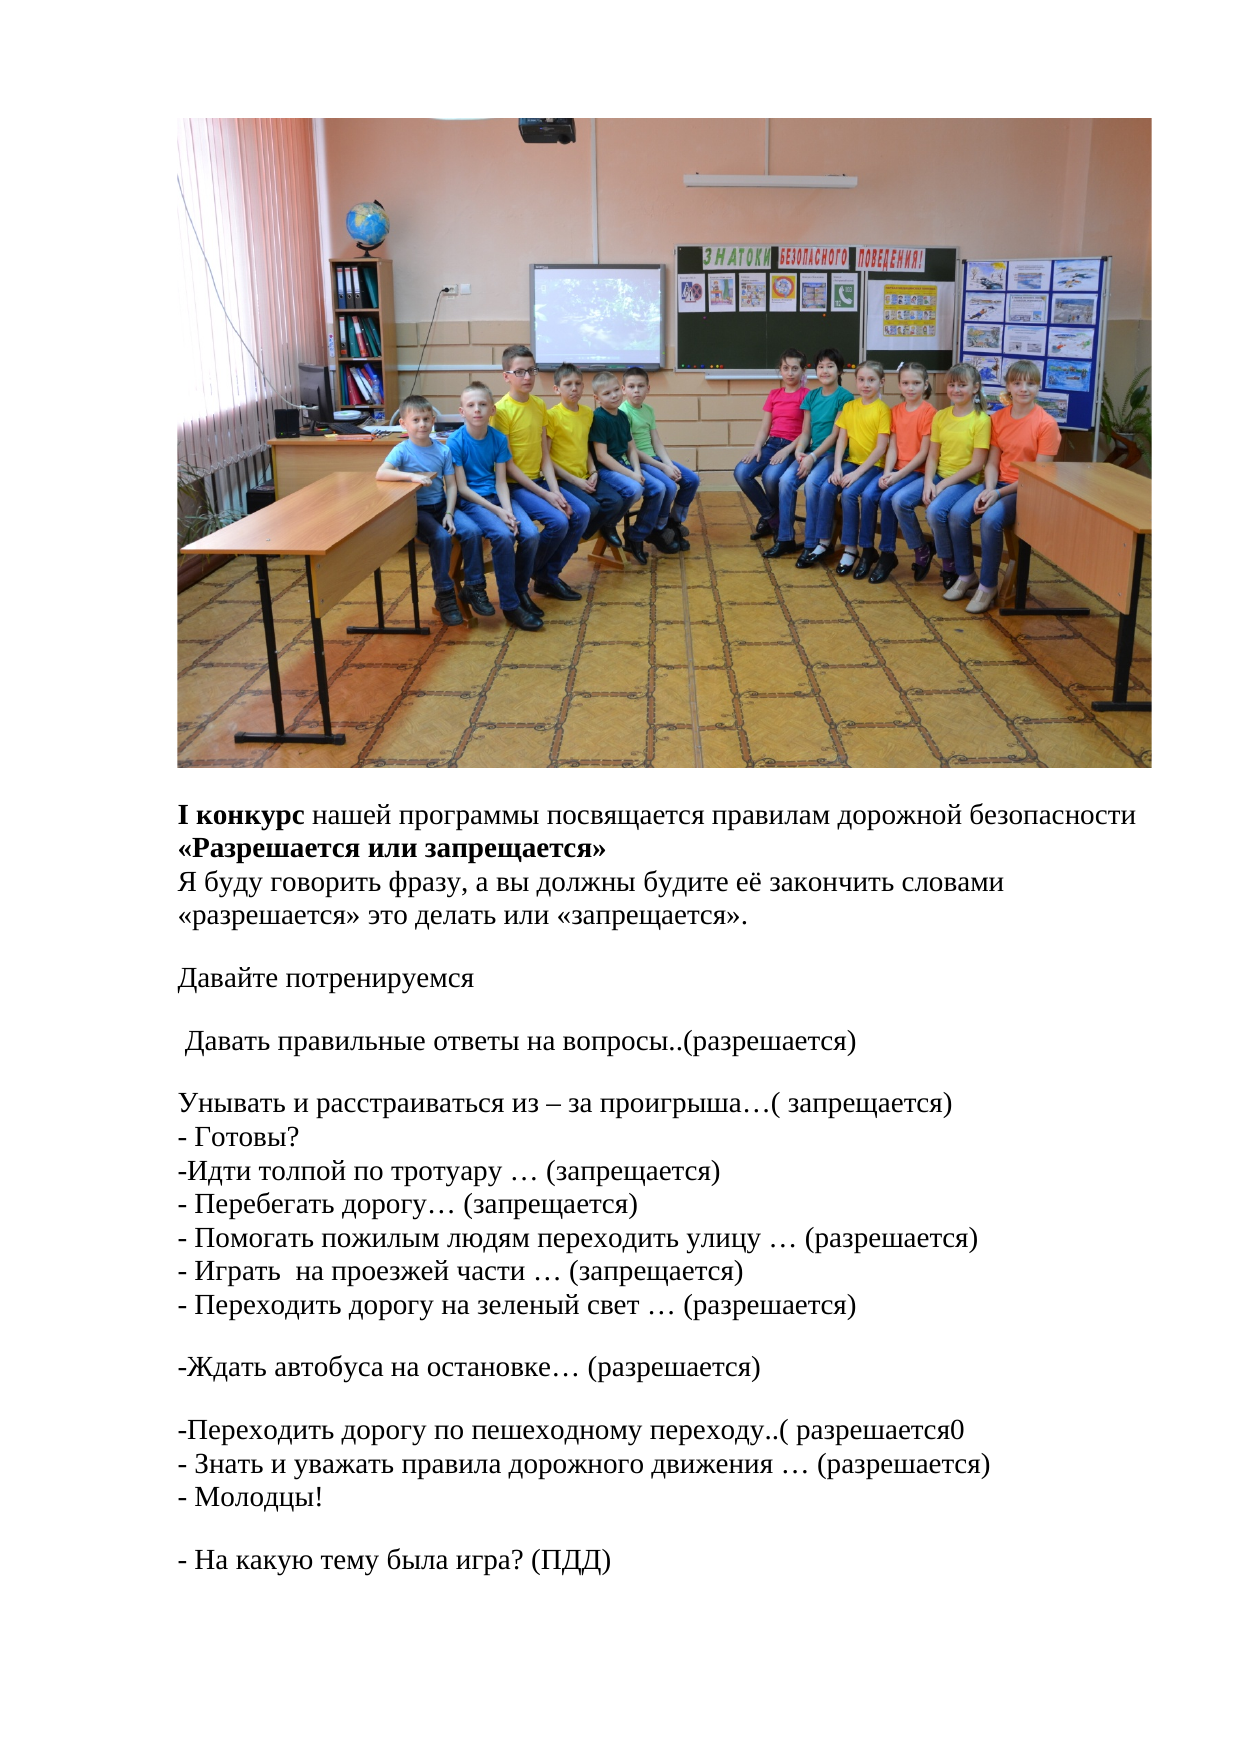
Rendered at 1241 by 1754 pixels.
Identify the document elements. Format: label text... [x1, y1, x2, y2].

picture [177, 118, 1152, 768]
text -Переходить дорогу по пешеходному переходу..( разрешается0 - Знать и уважать правила дорожного движения … (разрешается) - Молодцы! [177, 1412, 1152, 1513]
text - На какую тему была игра? (ПДД) [177, 1542, 1152, 1576]
text Давайте потренируемся [177, 960, 1152, 994]
text Давать правильные ответы на вопросы..(разрешается) [177, 1023, 1152, 1056]
text I конкурс нашей программы посвящается правилам дорожной безопасности «Разрешается или запрещается» Я буду говорить фразу, а вы должны будите её закончить словами «разрешается» это делать или «запрещается». [177, 797, 1152, 931]
text -Ждать автобуса на остановке… (разрешается) [177, 1349, 1152, 1383]
text Унывать и расстраиваться из – за проигрыша…( запрещается) - Готовы? -Идти толпой по тротуару … (запрещается) - Перебегать дорогу… (запрещается) - Помогать пожилым людям переходить улицу … (разрешается) - Играть на проезжей части … (запрещается) - Переходить дорогу на зеленый свет … (разрешается) [177, 1086, 1152, 1320]
